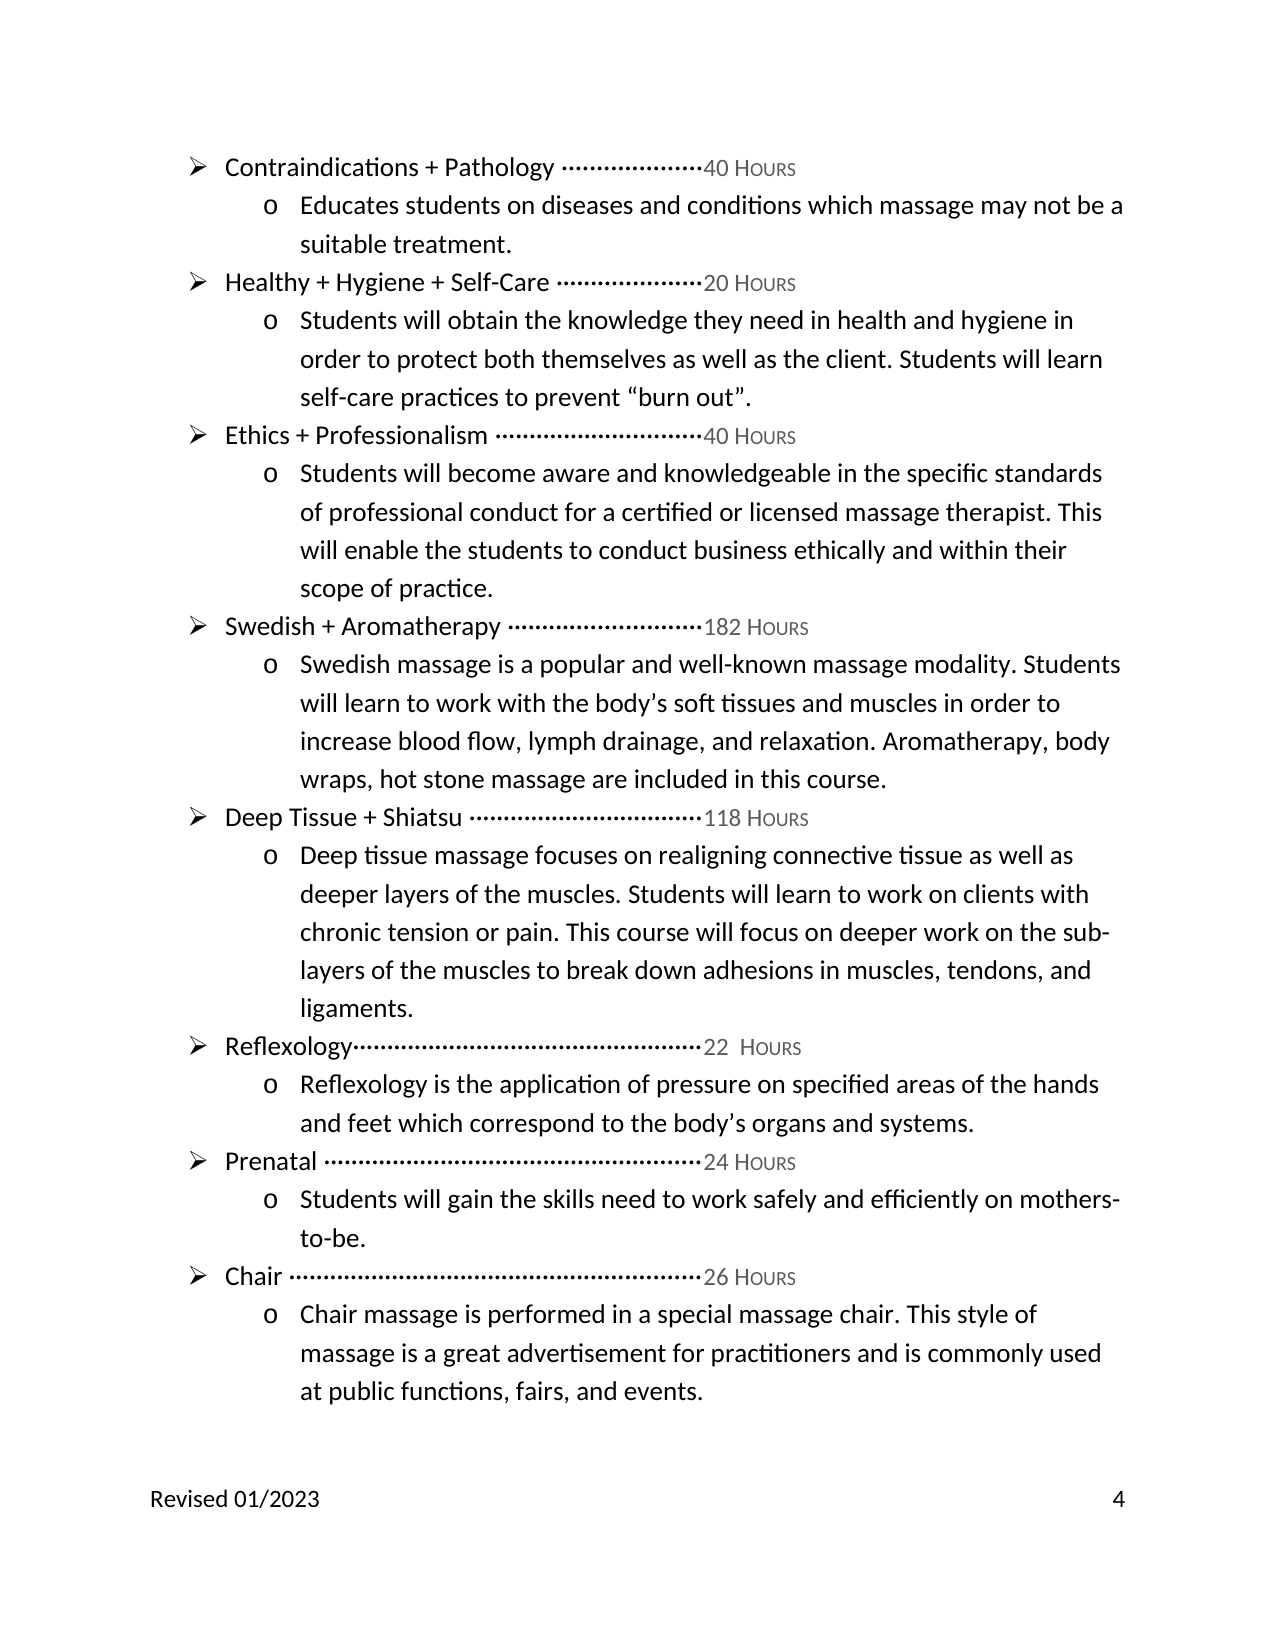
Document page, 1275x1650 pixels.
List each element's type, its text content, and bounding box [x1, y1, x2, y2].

list Educates students on diseases and conditions which massage may not be a suitable treatment. [262, 188, 1125, 260]
list Prenatal 24 Hours [187, 1144, 1125, 1177]
list Swedish massage is a popular and well-known massage modality. Students will learn to work with the body’s soft tissues and muscles in order to increase blood flow, lymph drainage, and relaxation. Aromatherapy, body wraps, hot stone massage are included in this course. [262, 647, 1125, 795]
list Students will gain the skills need to work safely and efficiently on mothers-to-be. [262, 1182, 1125, 1254]
list Contraindications + Pathology 40 Hours [187, 150, 1125, 183]
list Swedish + Aromatherapy 182 Hours [187, 609, 1125, 642]
list Chair 26 Hours [187, 1259, 1125, 1292]
list Deep tissue massage focuses on realigning connective tissue as well as deeper layers of the muscles. Students will learn to work on clients with chronic tension or pain. This course will focus on deeper work on the sub-layers of the muscles to break down adhesions in muscles, tendons, and ligaments. [262, 838, 1125, 1024]
list Healthy + Hygiene + Self-Care 20 Hours [187, 265, 1125, 298]
list Chair massage is performed in a special massage chair. This style of massage is a great advertisement for practitioners and is commonly used at public functions, fairs, and events. [262, 1297, 1125, 1407]
list Reflexology 22 Hours [187, 1029, 1125, 1062]
list Ethics + Professionalism 40 Hours [187, 418, 1125, 451]
list Students will obtain the knowledge they need in health and hygiene in order to protect both themselves as well as the client. Students will learn self-care practices to prevent “burn out”. [262, 303, 1125, 413]
list Deep Tissue + Shiatsu 118 Hours [187, 800, 1125, 833]
list Students will become aware and knowledgeable in the specific standards of professional conduct for a certified or licensed massage therapist. This will enable the students to conduct business ethically and within their scope of practice. [262, 456, 1125, 604]
list Reflexology is the application of pressure on specified areas of the hands and feet which correspond to the body’s organs and systems. [262, 1067, 1125, 1139]
